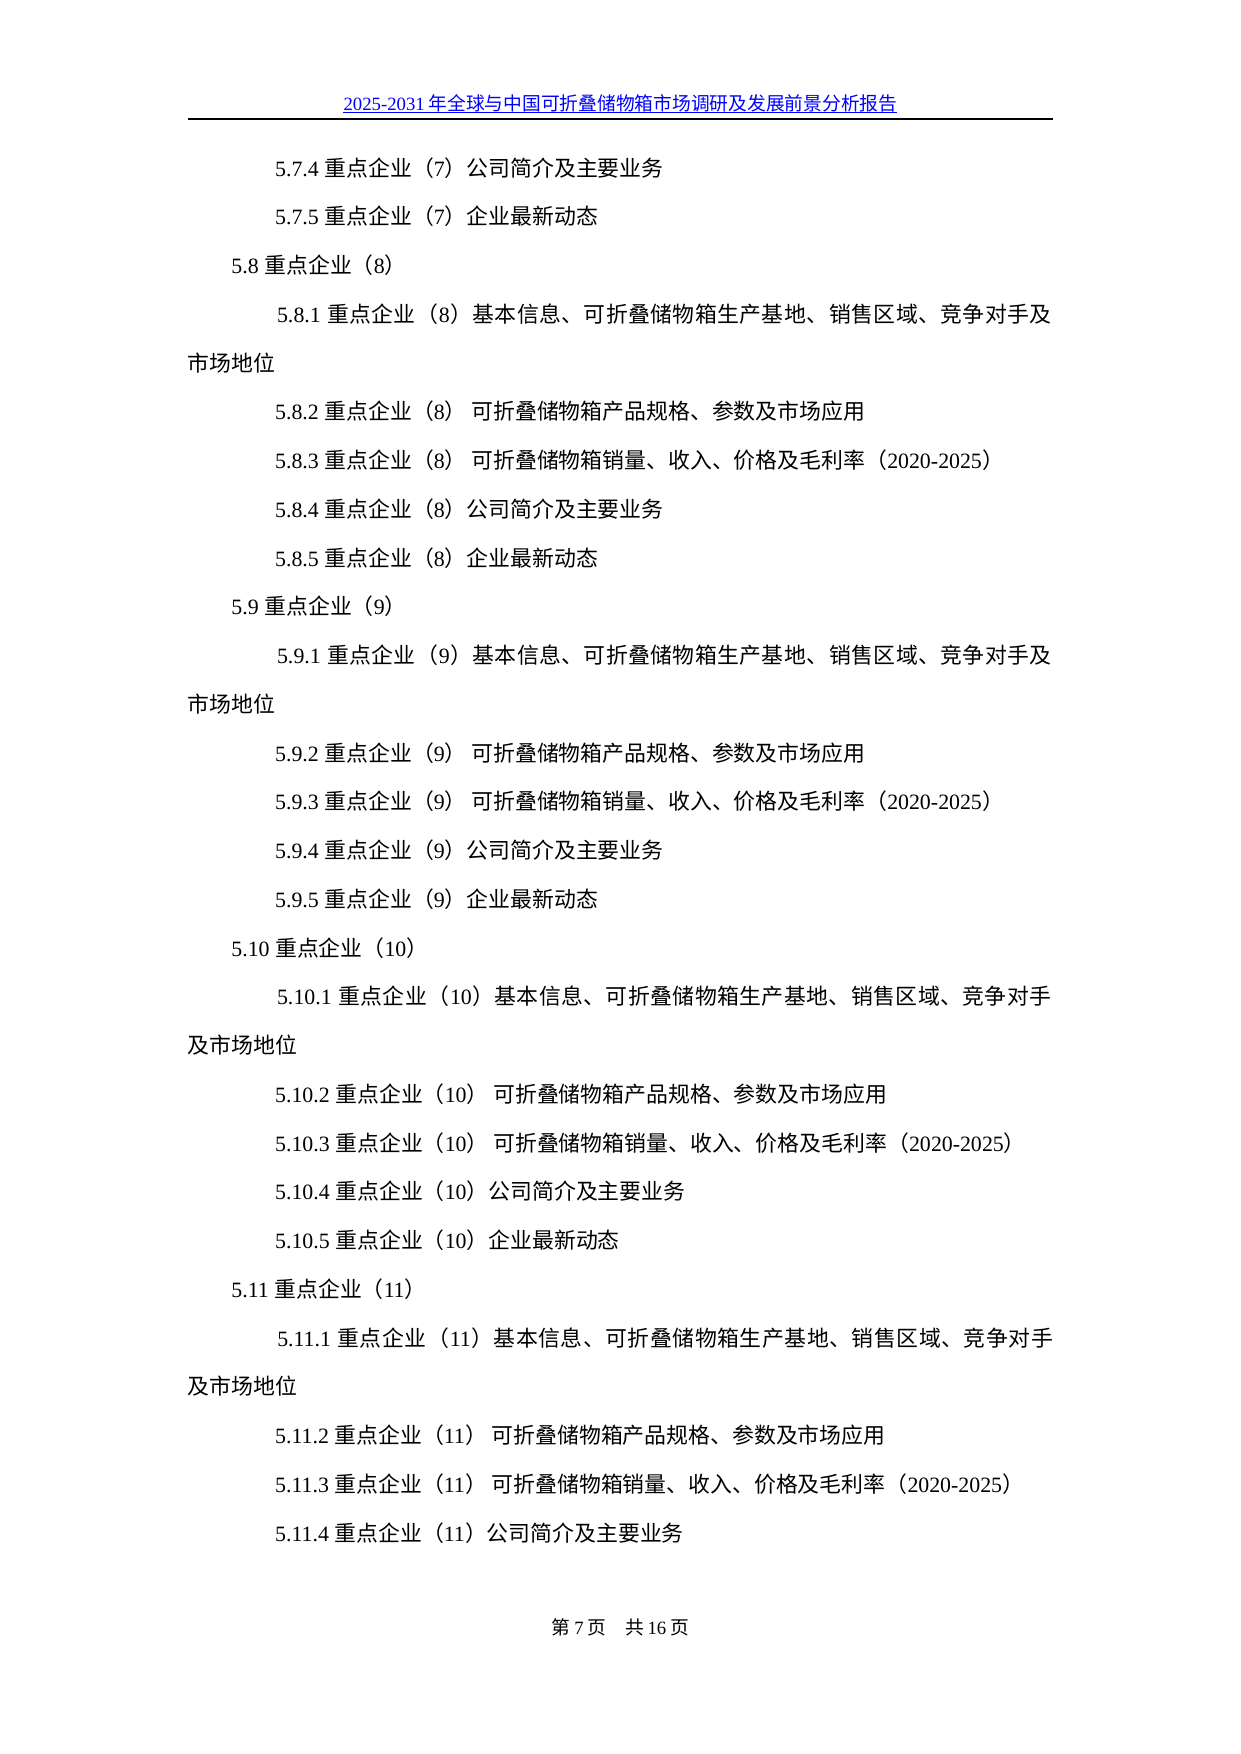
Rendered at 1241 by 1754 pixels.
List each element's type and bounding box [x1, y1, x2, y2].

text [187, 150, 1053, 1548]
